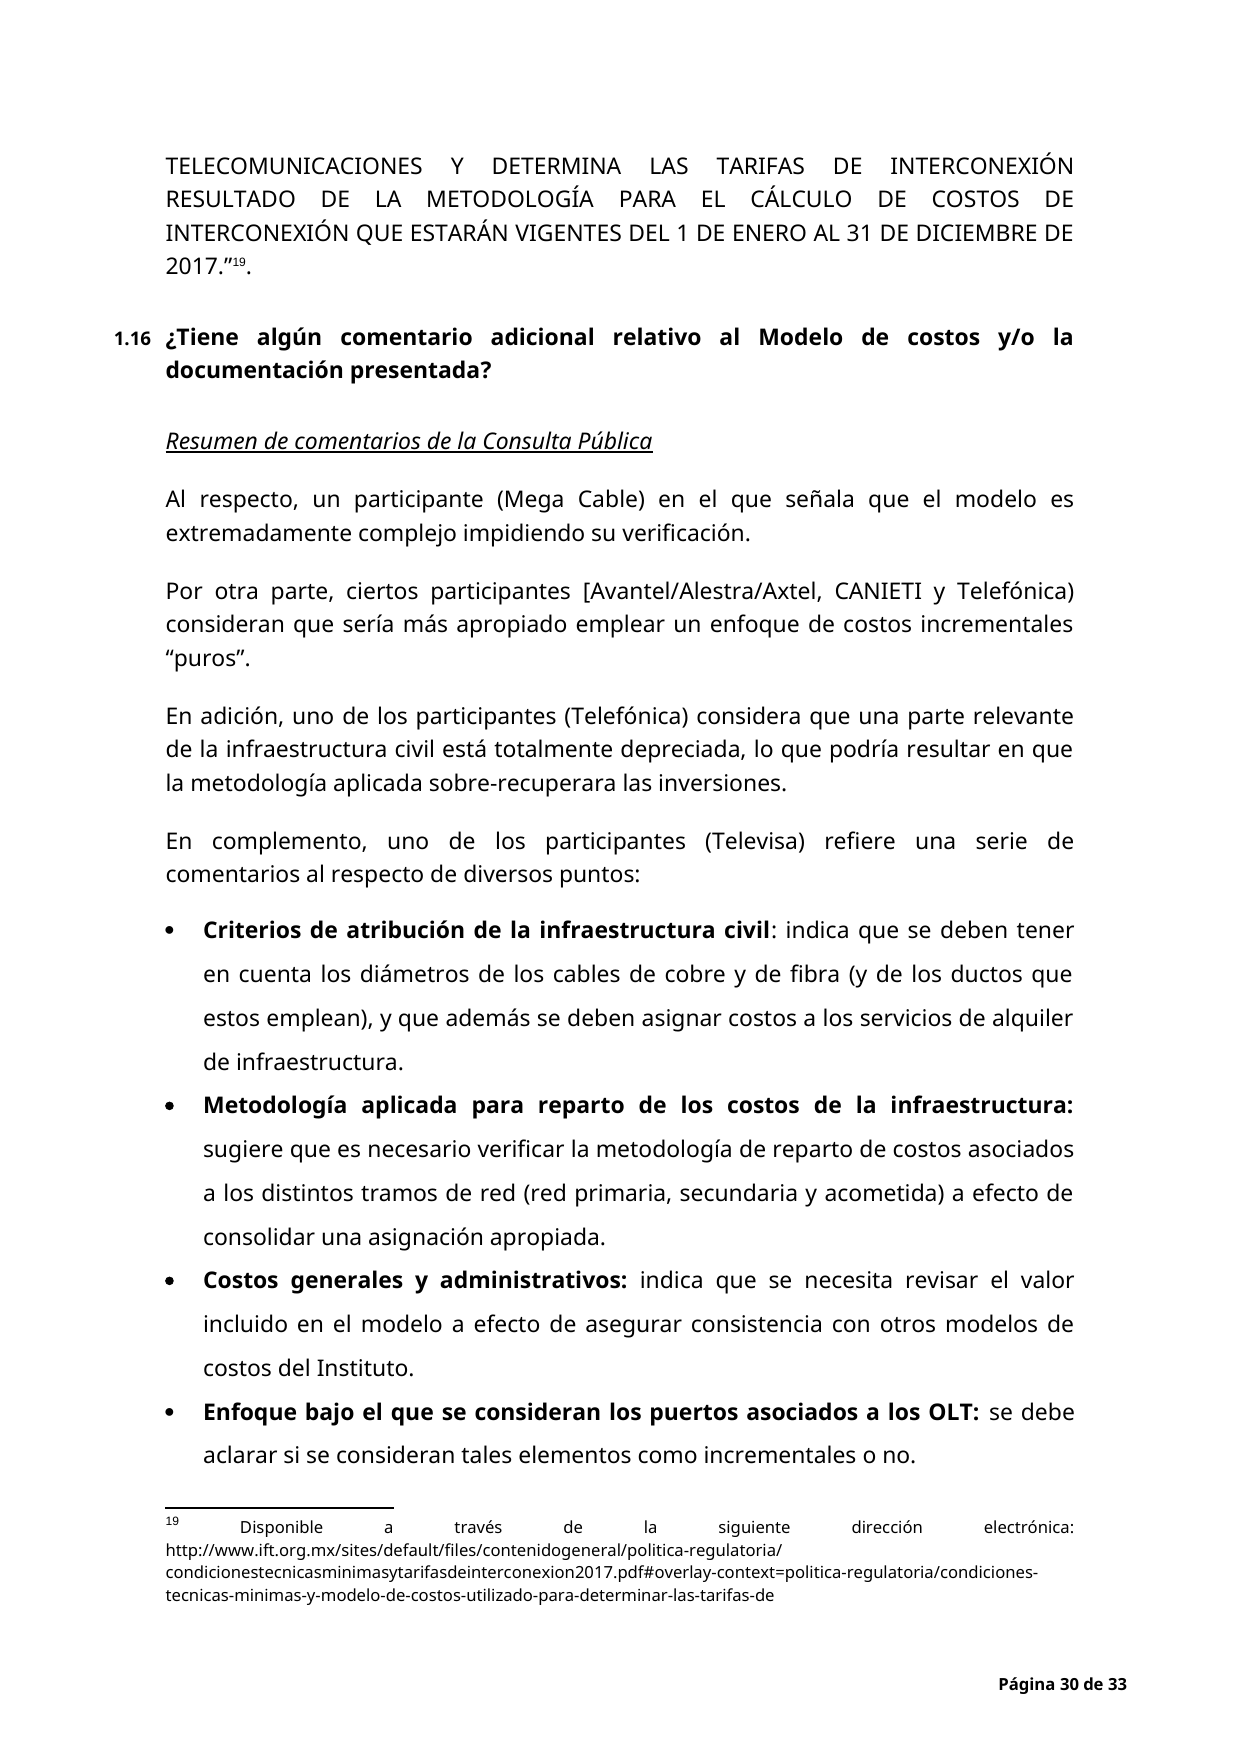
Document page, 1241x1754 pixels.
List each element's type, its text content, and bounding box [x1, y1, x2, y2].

list Costos generales y administrativos: indica que se necesita revisar el valor incluido en el modelo a efecto de asegurar consistencia con otros modelos de costos del Instituto. [165, 1264, 1075, 1383]
subtitle ¿Tiene algún comentario adicional relativo al Modelo de costos y/o la documentación presentada? [113, 318, 1075, 385]
subtitle Resumen de comentarios de la Consulta Pública [165, 423, 1075, 456]
text Al respecto, un participante (Mega Cable) en el que señala que el modelo es extremadamente complejo impidiendo su verificación. [165, 481, 1075, 548]
list Enfoque bajo el que se consideran los puertos asociados a los OLT: se debe aclarar si se consideran tales elementos como incrementales o no. [165, 1396, 1075, 1471]
list Metodología aplicada para reparto de los costos de la infraestructura: sugiere que es necesario verificar la metodología de reparto de costos asociados a los distintos tramos de red (red primaria, secundaria y acometida) a efecto de consolidar una asignación apropiada. [165, 1089, 1075, 1252]
text Por otra parte, ciertos participantes [Avantel/Alestra/Axtel, CANIETI y Telefónica) consideran que sería más apropiado emplear un enfoque de costos incrementales “puros”. [165, 573, 1075, 673]
list Criterios de atribución de la infraestructura civil: indica que se deben tener en cuenta los diámetros de los cables de cobre y de fibra (y de los ductos que estos emplean), y que además se deben asignar costos a los servicios de alquiler de infraestructura. [165, 914, 1075, 1077]
text En complemento, uno de los participantes (Televisa) refiere una serie de comentarios al respecto de diversos puntos: [165, 823, 1075, 889]
text En adición, uno de los participantes (Telefónica) considera que una parte relevante de la infraestructura civil está totalmente depreciada, lo que podría resultar en que la metodología aplicada sobre-recuperara las inversiones. [165, 698, 1075, 798]
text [165, 148, 1075, 281]
